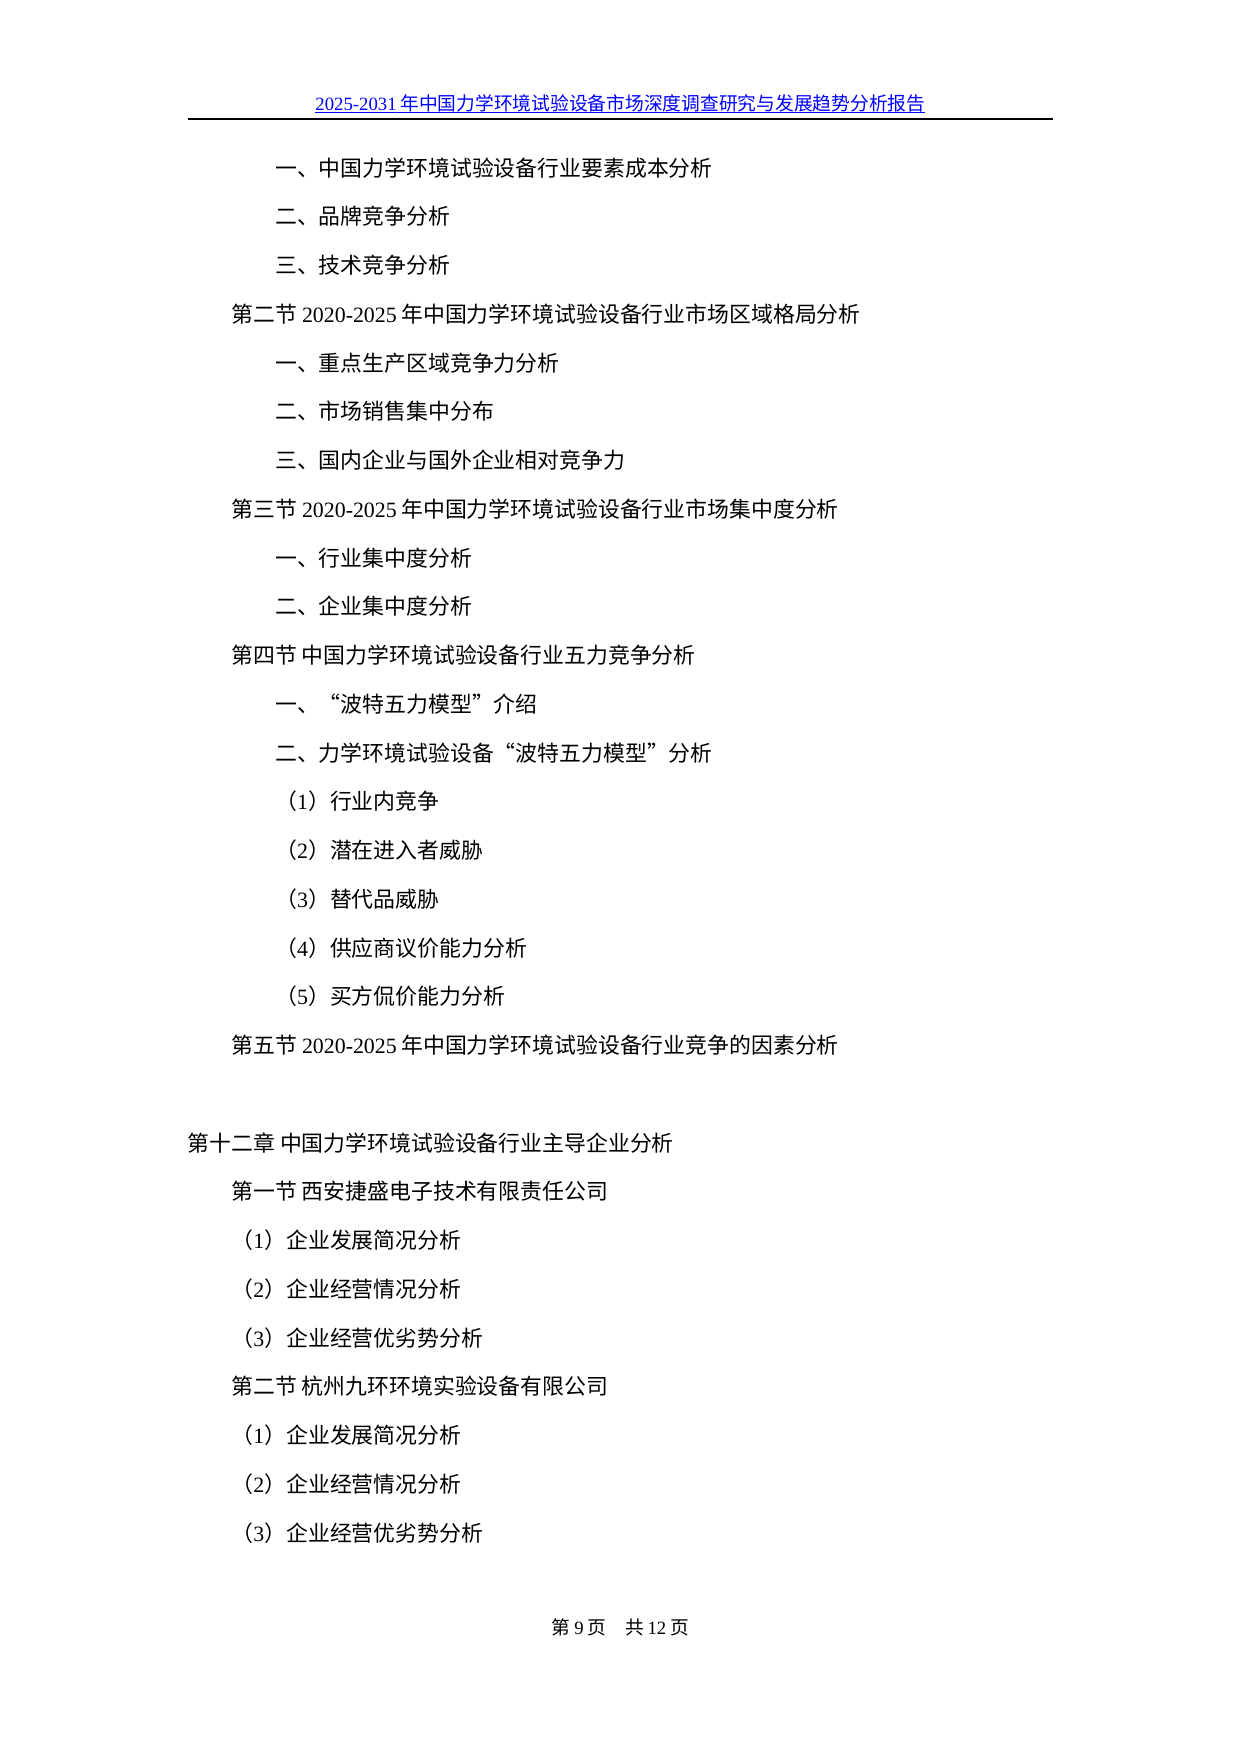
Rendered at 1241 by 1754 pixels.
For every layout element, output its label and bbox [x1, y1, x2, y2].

text [187, 150, 1053, 1548]
